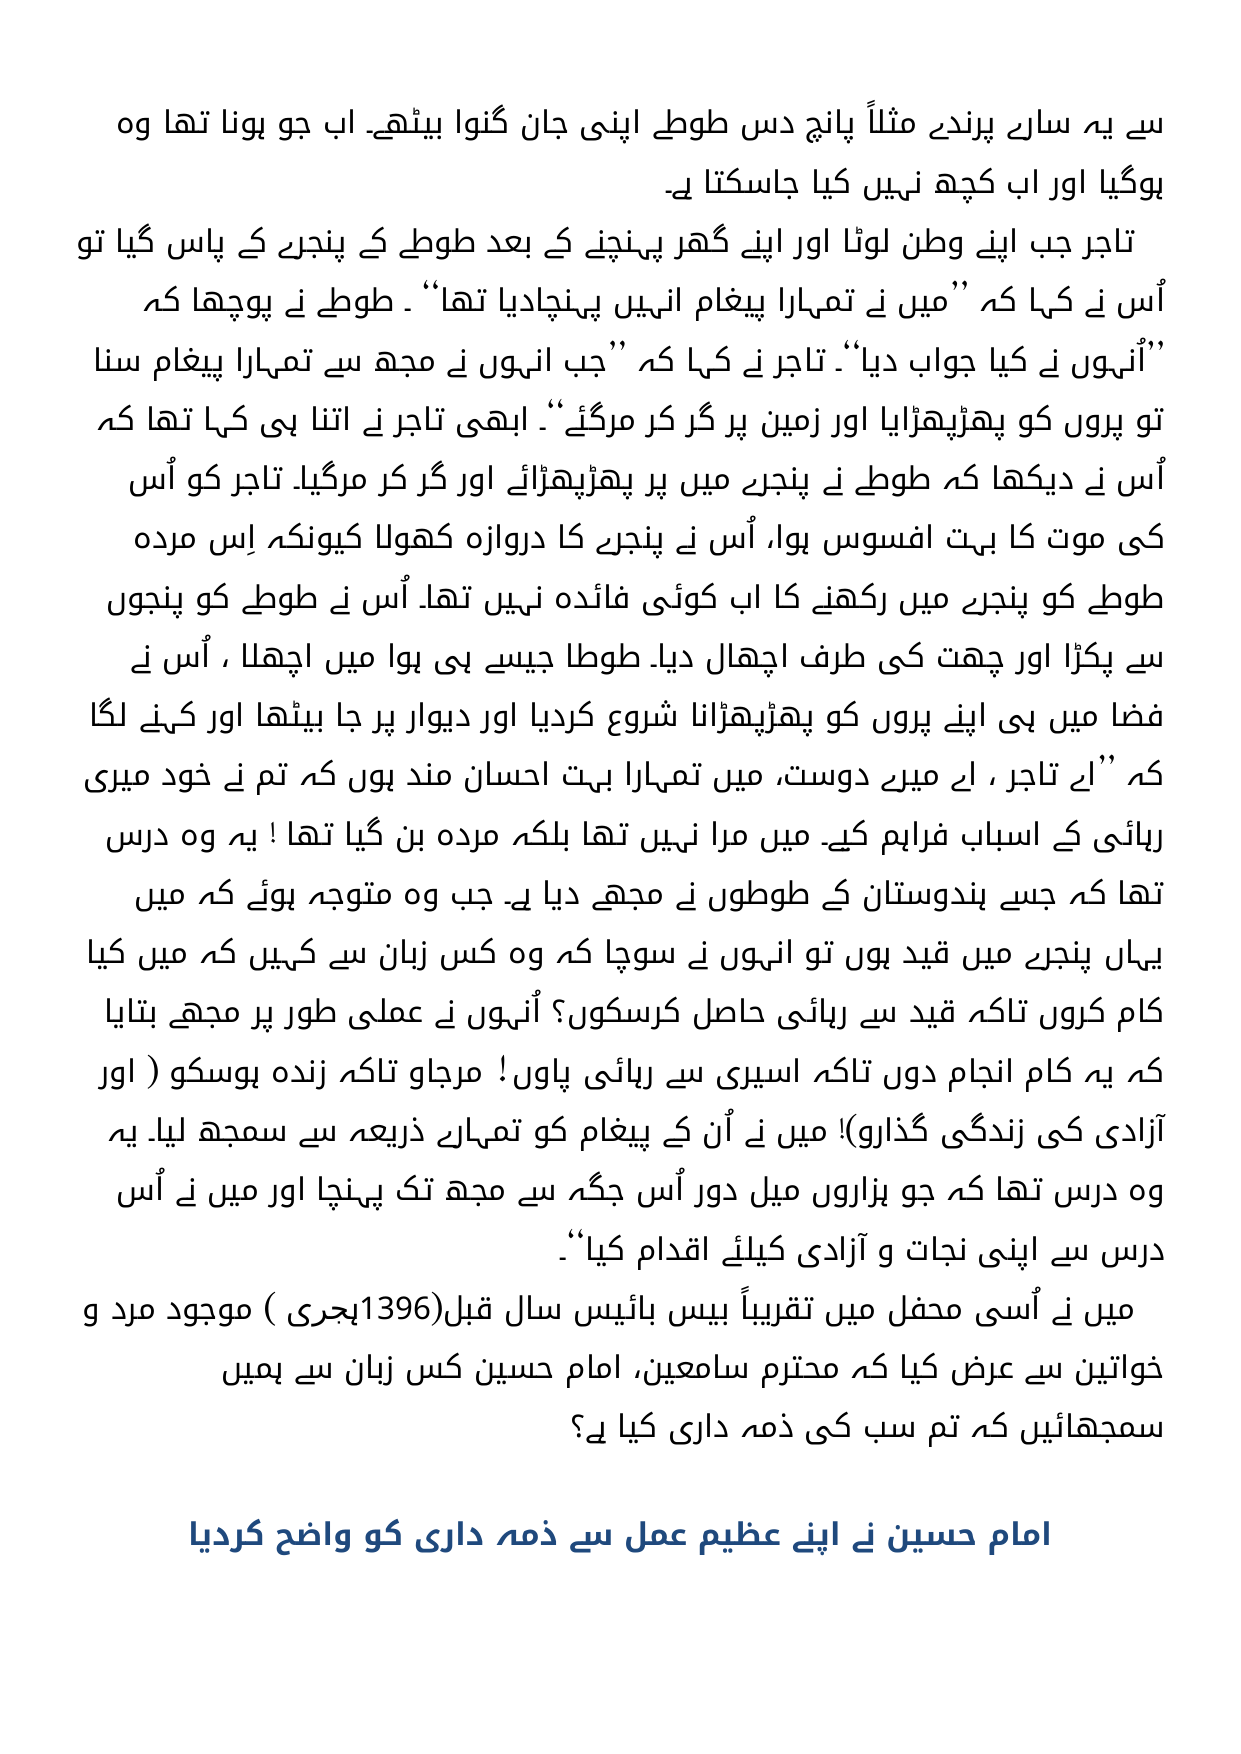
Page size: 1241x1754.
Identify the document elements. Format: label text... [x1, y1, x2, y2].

text میں نے اُسی محفل میں تقریباً بیس بائیس سال قبل(1396ہجری ) موجود مرد و خواتین سے عرض کیا کہ محترم سامعین، امام حسین کس زبان سے ہمیں سمجھائیں کہ تم سب کی ذمہ داری کیا ہے؟ [75, 1279, 1165, 1457]
text تاجر جب اپنے وطن لوٹا اور اپنے گھر پہنچنے کے بعد طوطے کے پنجرے کے پاس گیا تو اُس نے کہا کہ ’’میں نے تمہارا پیغام انہیں پہنچادیا تھا‘‘ ۔ طوطے نے پوچھا کہ ’’اُنہوں نے کیا جواب دیا‘‘۔ تاجر نے کہا کہ ’’جب انہوں نے مجھ سے تمہارا پیغام سنا تو پروں کو پھڑپھڑایا اور زمین پر گر کر مرگئے‘‘۔ ابھی تاجر نے اتنا ہی کہا تھا کہ اُس نے دیکھا کہ طوطے نے پنجرے میں پر پھڑپھڑائے اور گر کر مرگیا۔ تاجر کو اُس کی موت کا بہت افسوس ہوا، اُس نے پنجرے کا دروازہ کھولا کیونکہ اِس مردہ طوطے کو پنجرے میں رکھنے کا اب کوئی فائدہ نہیں تھا۔ اُس نے طوطے کو پنجوں سے پکڑا اور چھت کی طرف اچھال دیا۔ طوطا جیسے ہی ہوا میں اچھلا ، اُس نے فضا میں ہی اپنے پروں کو پھڑپھڑانا شروع کردیا اور دیوار پر جا بیٹھا اور کہنے لگا کہ ’’اے تاجر ، اے میرے دوست، میں تمہارا بہت احسان مند ہوں کہ تم نے خود میری رہائی کے اسباب فراہم کیے۔ میں مرا نہیں تھا بلکہ مردہ بن گیا تھا ! یہ وہ درس تھا کہ جسے ہندوستان کے طوطوں نے مجھے دیا ہے۔ جب وہ متوجہ ہوئے کہ میں یہاں پنجرے میں قید ہوں تو انہوں نے سوچا کہ وہ کس زبان سے کہیں کہ میں کیا کام کروں تاکہ قید سے رہائی حاصل کرسکوں؟ اُنہوں نے عملی طور پر مجھے بتایا کہ یہ کام انجام دوں تاکہ اسیری سے رہائی پاوں! مرجاو تاکہ زندہ ہوسکو ( اور آزادی کی زندگی گذارو)! میں نے اُن کے پیغام کو تمہارے ذریعہ سے سمجھ لیا۔ یہ وہ درس تھا کہ جو ہزاروں میل دور اُس جگہ سے مجھ تک پہنچا اور میں نے اُس درس سے اپنی نجات و آزادی کیلئے اقدام کیا‘‘۔ [75, 212, 1165, 1279]
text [75, 94, 1165, 212]
subtitle امام حسین نے اپنے عظیم عمل سے ذمہ داری کو واضح کردیا [75, 1505, 1165, 1565]
